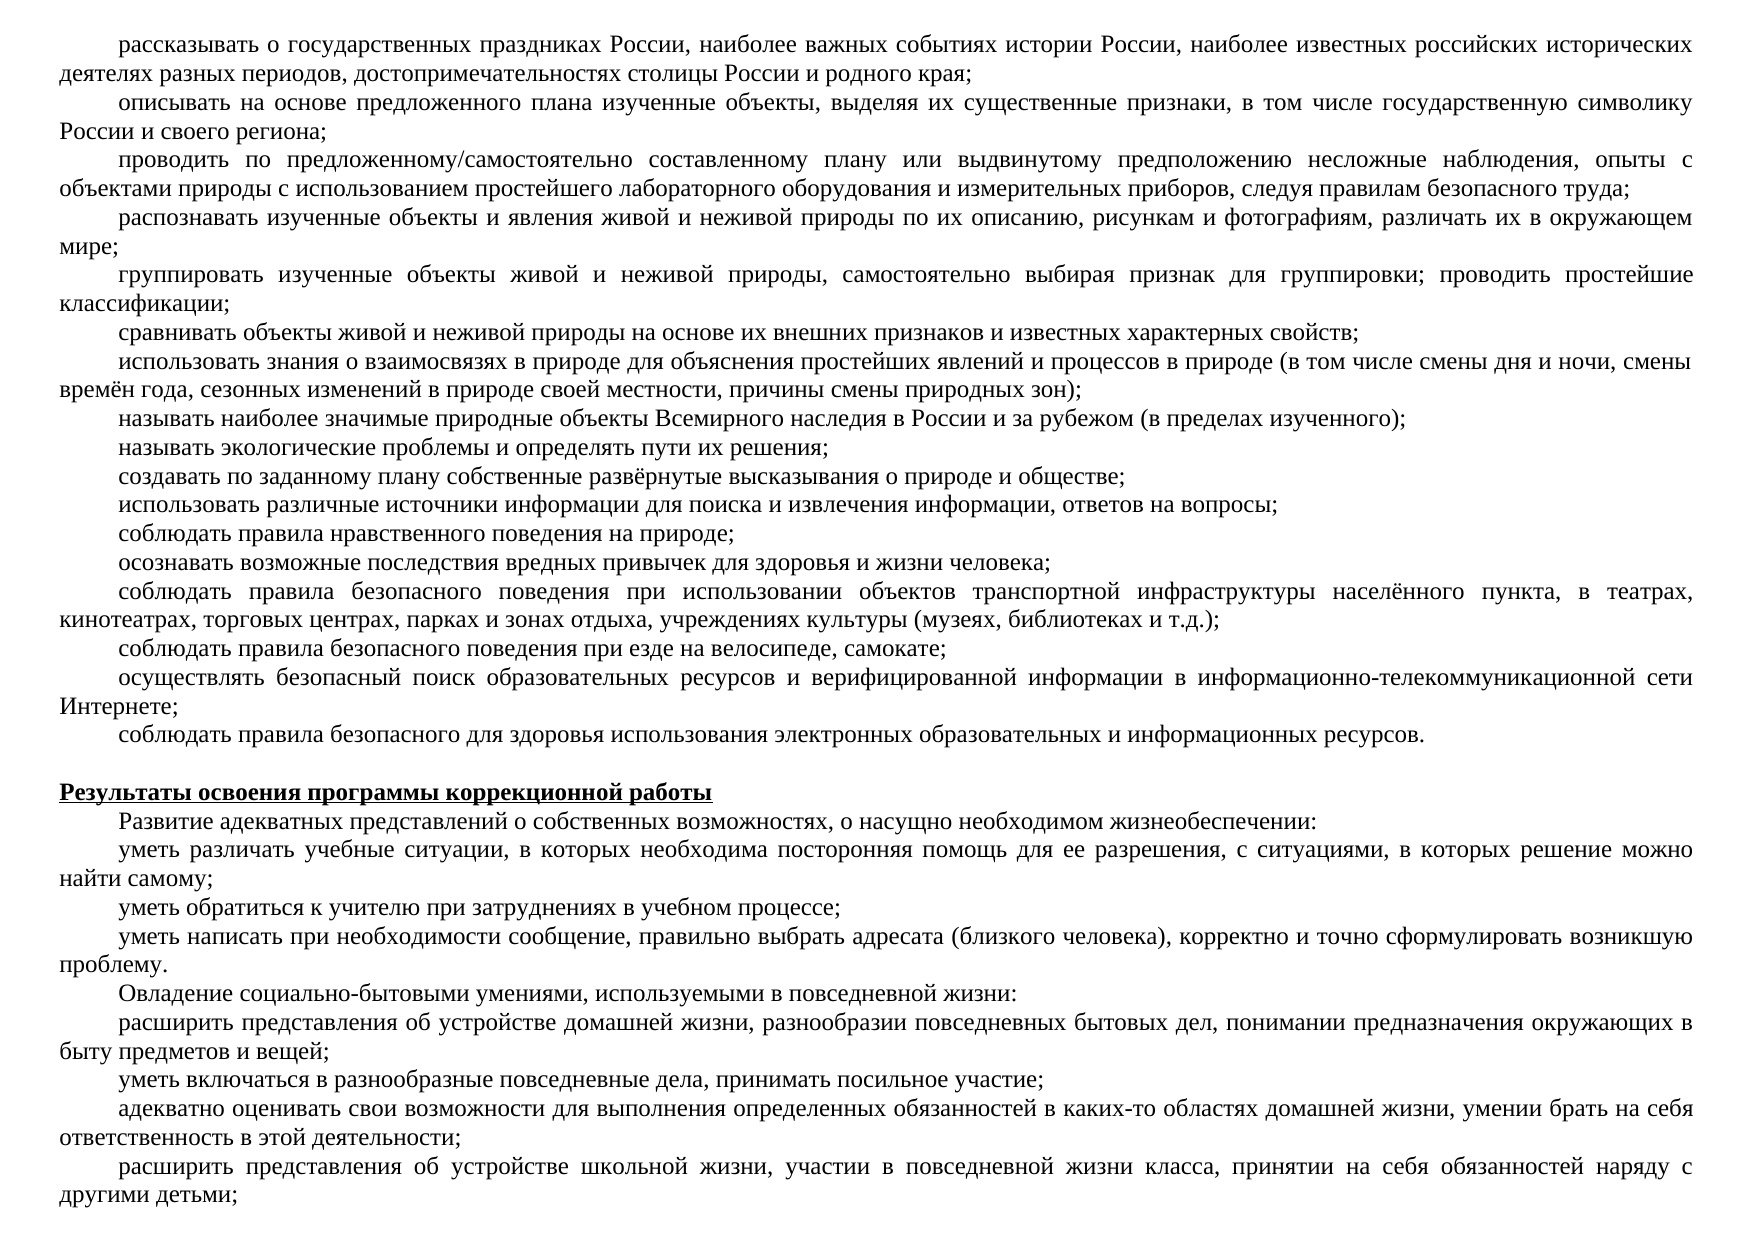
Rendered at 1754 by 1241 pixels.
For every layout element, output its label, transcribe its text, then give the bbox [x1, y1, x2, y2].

text осознавать возможные последствия вредных привычек для здоровья и жизни человека; [59, 547, 1695, 576]
text расширить представления об устройстве домашней жизни, разнообразии повседневных бытовых дел, понимании предназначения окружающих в быту предметов и вещей; [59, 1007, 1695, 1064]
text адекватно оценивать свои возможности для выполнения определенных обязанностей в каких-то областях домашней жизни, умении брать на себя ответственность в этой деятельности; [59, 1093, 1695, 1151]
text называть экологические проблемы и определять пути их решения; [59, 432, 1695, 461]
text уметь включаться в разнообразные повседневные дела, принимать посильное участие; [59, 1064, 1695, 1093]
text Результаты освоения программы коррекционной работы [59, 777, 1695, 806]
text создавать по заданному плану собственные развёрнутые высказывания о природе и обществе; [59, 461, 1695, 489]
text распознавать изученные объекты и явления живой и неживой природы по их описанию, рисункам и фотографиям, различать их в окружающем мире; [59, 202, 1695, 259]
text описывать на основе предложенного плана изученные объекты, выделяя их существенные признаки, в том числе государственную символику России и своего региона; [59, 87, 1695, 144]
text осуществлять безопасный поиск образовательных ресурсов и верифицированной информации в информационно-телекоммуникационной сети Интернете; [59, 662, 1695, 719]
text уметь написать при необходимости сообщение, правильно выбрать адресата (близкого человека), корректно и точно сформулировать возникшую проблему. [59, 921, 1695, 978]
text сравнивать объекты живой и неживой природы на основе их внешних признаков и известных характерных свойств; [59, 317, 1695, 346]
text рассказывать о государственных праздниках России, наиболее важных событиях истории России, наиболее известных российских исторических деятелях разных периодов, достопримечательностях столицы России и родного края; [59, 29, 1695, 87]
text Овладение социально-бытовыми умениями, используемыми в повседневной жизни: [59, 978, 1695, 1007]
text Развитие адекватных представлений о собственных возможностях, о насущно необходимом жизнеобеспечении: [59, 806, 1695, 834]
text использовать знания о взаимосвязях в природе для объяснения простейших явлений и процессов в природе (в том числе смены дня и ночи, смены времён года, сезонных изменений в природе своей местности, причины смены природных зон); [59, 346, 1695, 403]
text называть наиболее значимые природные объекты Всемирного наследия в России и за рубежом (в пределах изученного); [59, 403, 1695, 432]
text соблюдать правила безопасного поведения при езде на велосипеде, самокате; [59, 633, 1695, 662]
text расширить представления об устройстве школьной жизни, участии в повседневной жизни класса, принятии на себя обязанностей наряду с другими детьми; [59, 1151, 1695, 1208]
text соблюдать правила нравственного поведения на природе; [59, 518, 1695, 547]
text уметь обратиться к учителю при затруднениях в учебном процессе; [59, 892, 1695, 921]
text соблюдать правила безопасного поведения при использовании объектов транспортной инфраструктуры населённого пункта, в театрах, кинотеатрах, торговых центрах, парках и зонах отдыха, учреждениях культуры (музеях, библиотеках и т.д.); [59, 576, 1695, 633]
text группировать изученные объекты живой и неживой природы, самостоятельно выбирая признак для группировки; проводить простейшие классификации; [59, 259, 1695, 317]
text проводить по предложенному/самостоятельно составленному плану или выдвинутому предположению несложные наблюдения, опыты с объектами природы с использованием простейшего лабораторного оборудования и измерительных приборов, следуя правилам безопасного труда; [59, 144, 1695, 202]
text соблюдать правила безопасного для здоровья использования электронных образовательных и информационных ресурсов. [59, 719, 1695, 748]
text использовать различные источники информации для поиска и извлечения информации, ответов на вопросы; [59, 489, 1695, 518]
text уметь различать учебные ситуации, в которых необходима посторонняя помощь для ее разрешения, с ситуациями, в которых решение можно найти самому; [59, 834, 1695, 892]
